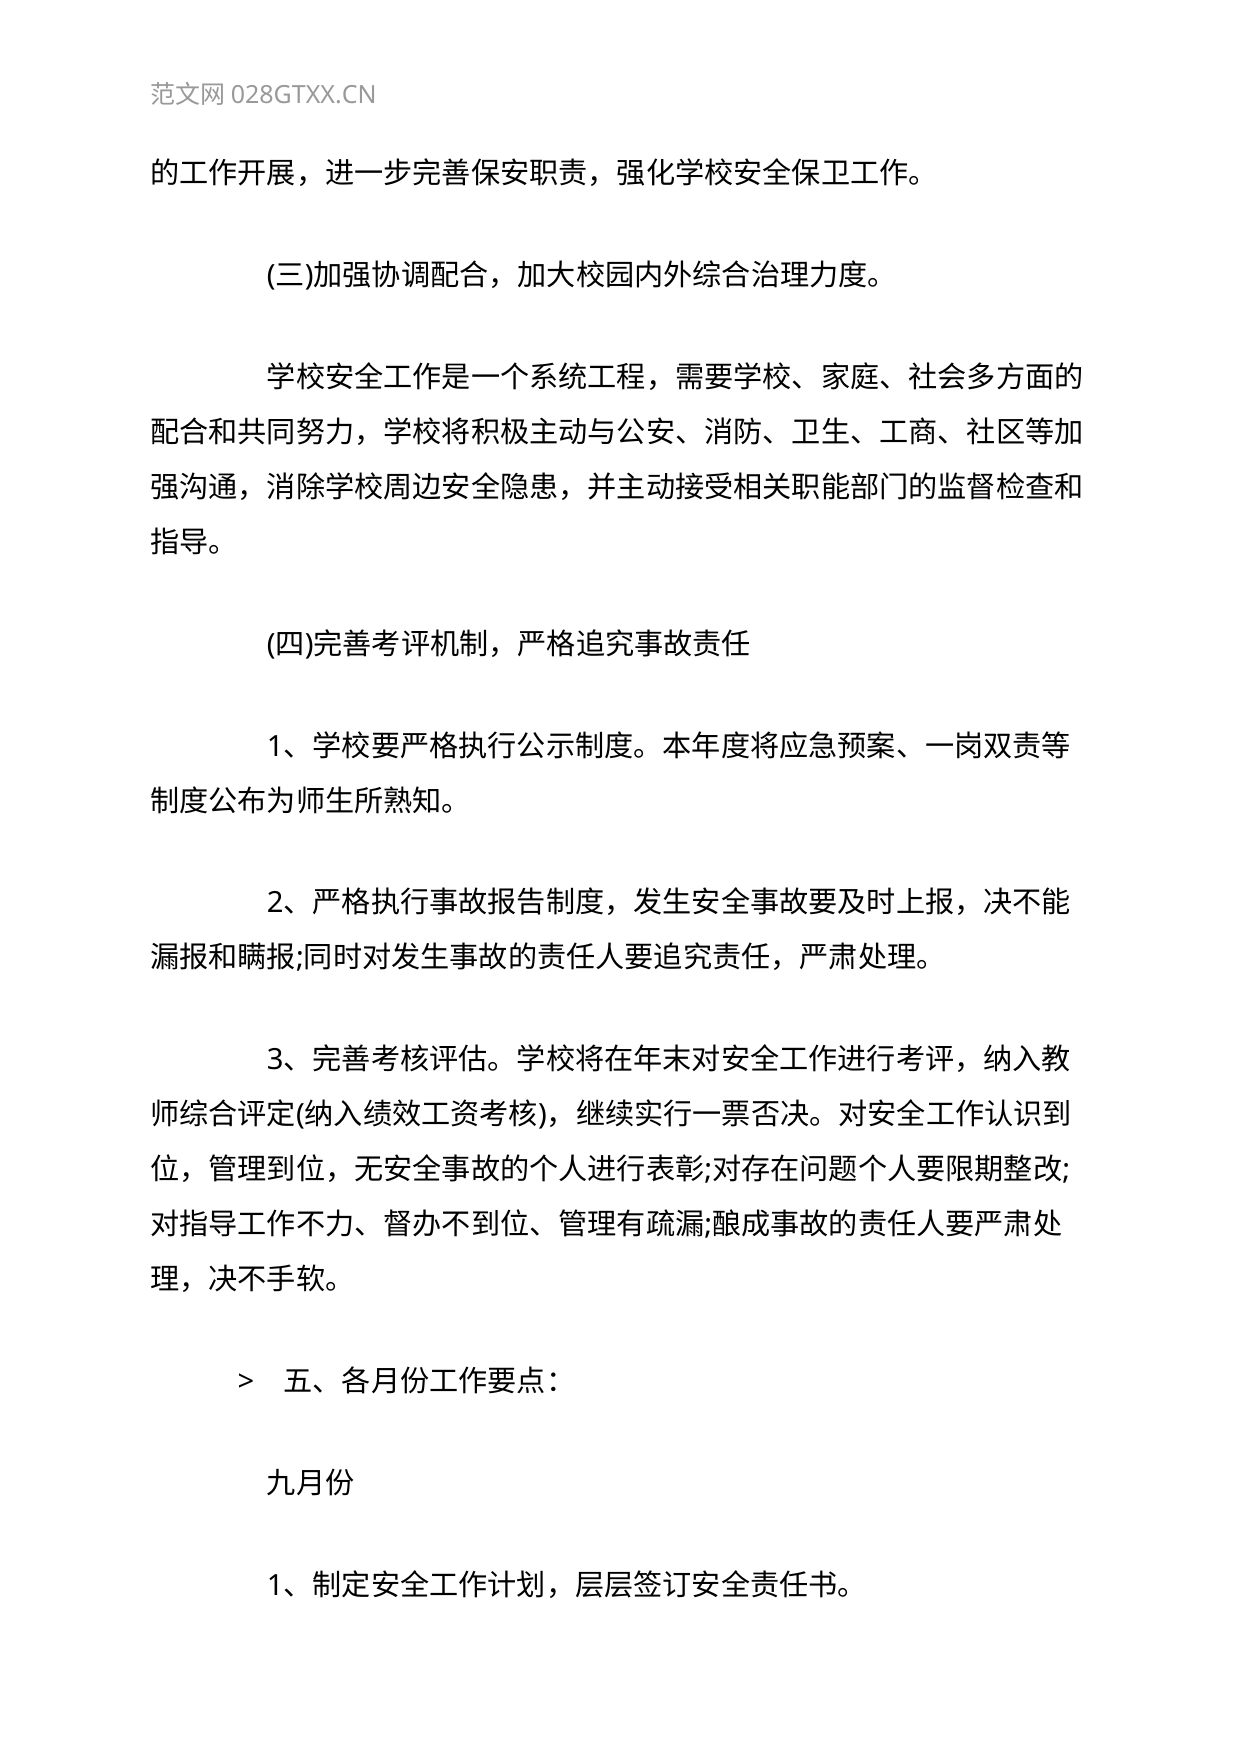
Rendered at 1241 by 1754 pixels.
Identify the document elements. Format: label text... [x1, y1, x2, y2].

text > 五、各月份工作要点： [150, 1358, 1090, 1400]
text 九月份 [150, 1460, 1090, 1502]
text (三)加强协调配合，加大校园内外综合治理力度。 [150, 252, 1090, 294]
text 1、制定安全工作计划，层层签订安全责任书。 [150, 1561, 1090, 1604]
text 2、严格执行事故报告制度，发生安全事故要及时上报，决不能漏报和瞒报;同时对发生事故的责任人要追究责任，严肃处理。 [150, 879, 1090, 976]
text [150, 150, 1090, 192]
text 1、学校要严格执行公示制度。本年度将应急预案、一岗双责等制度公布为师生所熟知。 [150, 722, 1090, 819]
text 学校安全工作是一个系统工程，需要学校、家庭、社会多方面的配合和共同努力，学校将积极主动与公安、消防、卫生、工商、社区等加强沟通，消除学校周边安全隐患，并主动接受相关职能部门的监督检查和指导。 [150, 354, 1090, 561]
text 3、完善考核评估。学校将在年末对安全工作进行考评，纳入教师综合评定(纳入绩效工资考核)，继续实行一票否决。对安全工作认识到位，管理到位，无安全事故的个人进行表彰;对存在问题个人要限期整改;对指导工作不力、督办不到位、管理有疏漏;酿成事故的责任人要严肃处理，决不手软。 [150, 1036, 1090, 1298]
text (四)完善考评机制，严格追究事故责任 [150, 620, 1090, 663]
